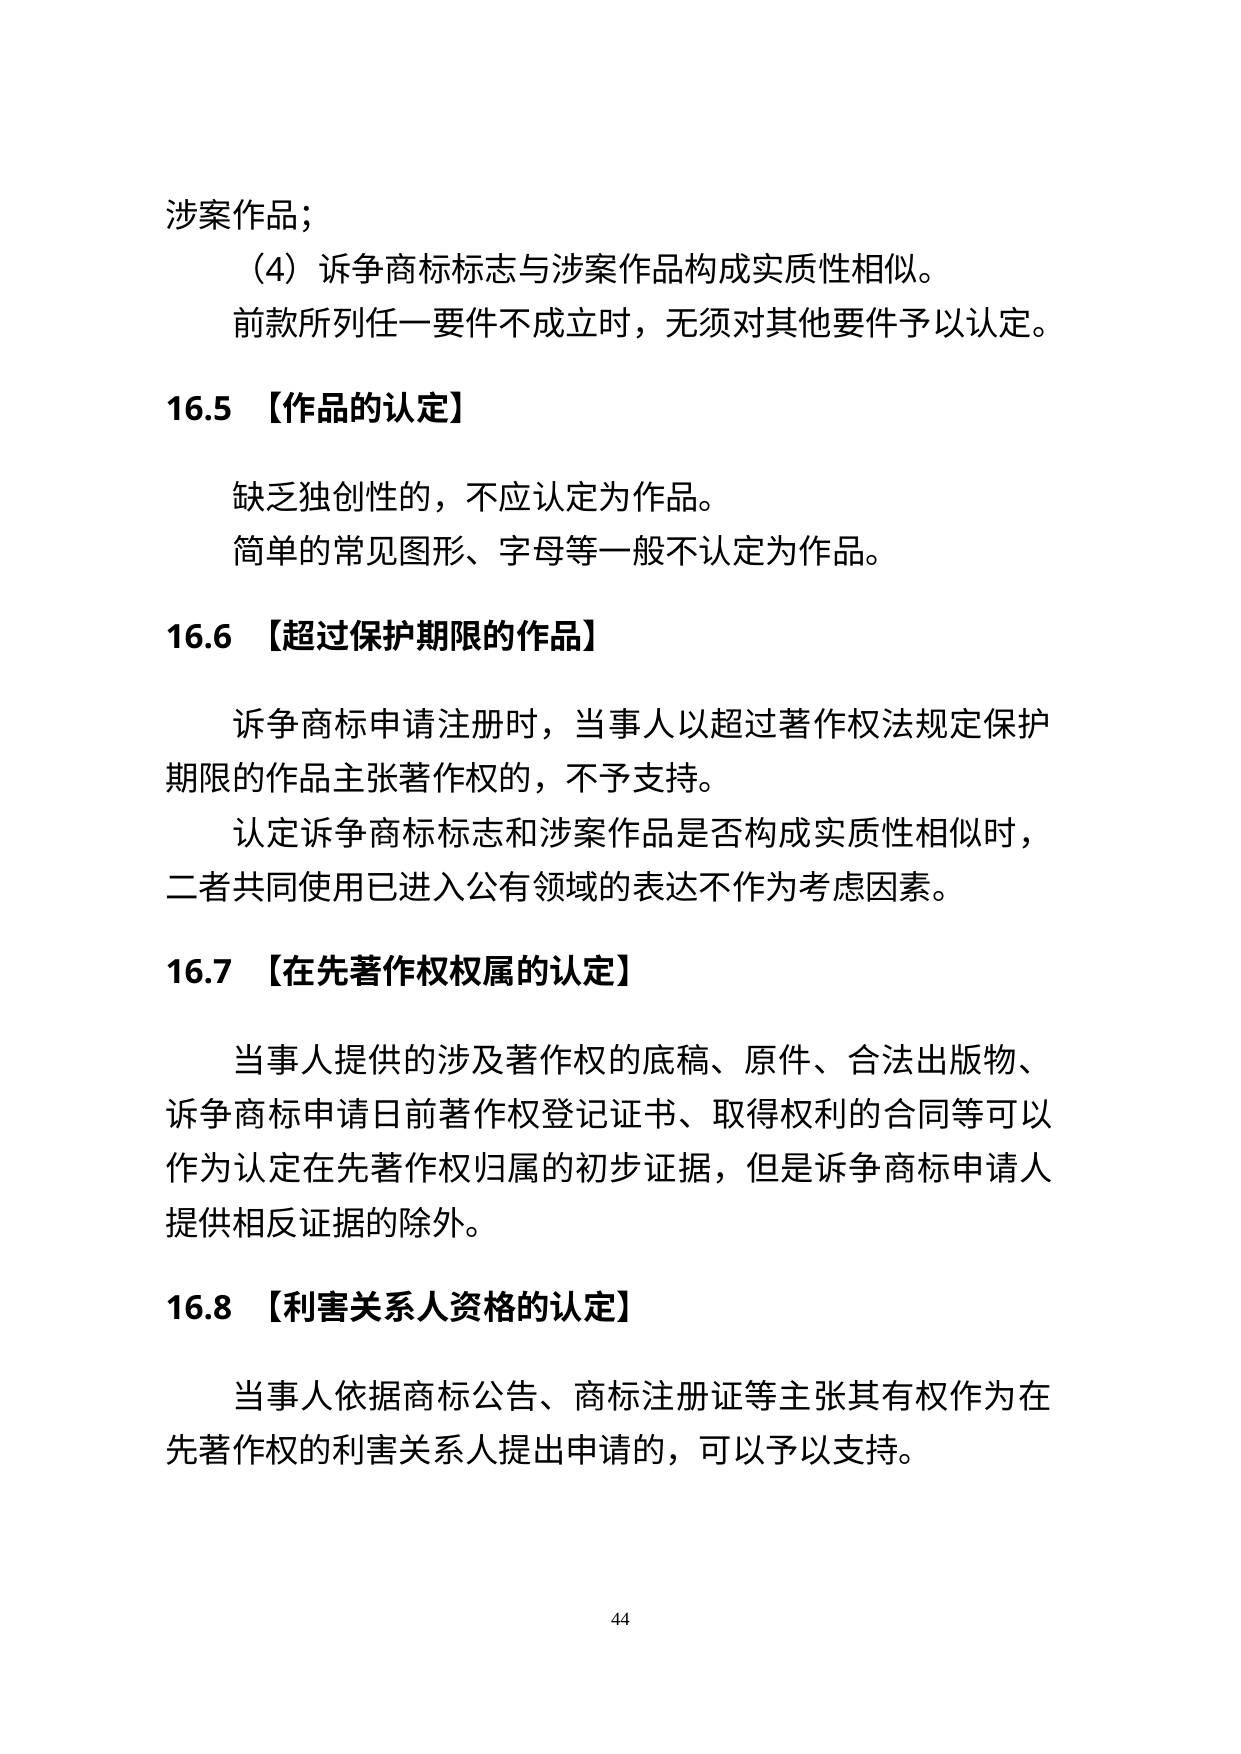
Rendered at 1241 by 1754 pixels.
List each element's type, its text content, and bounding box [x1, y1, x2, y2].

text 前款所列任一要件不成立时，无须对其他要件予以认定。 [165, 292, 1053, 347]
text 当事人提供的涉及著作权的底稿、原件、合法出版物、诉争商标申请日前著作权登记证书、取得权利的合同等可以作为认定在先著作权归属的初步证据，但是诉争商标申请人提供相反证据的除外。 [165, 1029, 1053, 1246]
text 诉争商标申请注册时，当事人以超过著作权法规定保护期限的作品主张著作权的，不予支持。 [165, 693, 1053, 802]
subtitle 16.8 【利害关系人资格的认定】 [165, 1273, 1075, 1338]
text 缺乏独创性的，不应认定为作品。 [165, 466, 1053, 520]
text 简单的常见图形、字母等一般不认定为作品。 [165, 520, 1053, 574]
text （4）诉争商标标志与涉案作品构成实质性相似。 [165, 238, 1053, 292]
text 认定诉争商标标志和涉案作品是否构成实质性相似时，二者共同使用已进入公有领域的表达不作为考虑因素。 [165, 802, 1053, 910]
subtitle 16.6 【超过保护期限的作品】 [165, 601, 1075, 666]
text 当事人依据商标公告、商标注册证等主张其有权作为在先著作权的利害关系人提出申请的，可以予以支持。 [165, 1365, 1053, 1473]
subtitle 16.5 【作品的认定】 [165, 374, 1075, 439]
subtitle 16.7 【在先著作权权属的认定】 [165, 937, 1075, 1002]
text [165, 184, 1053, 238]
